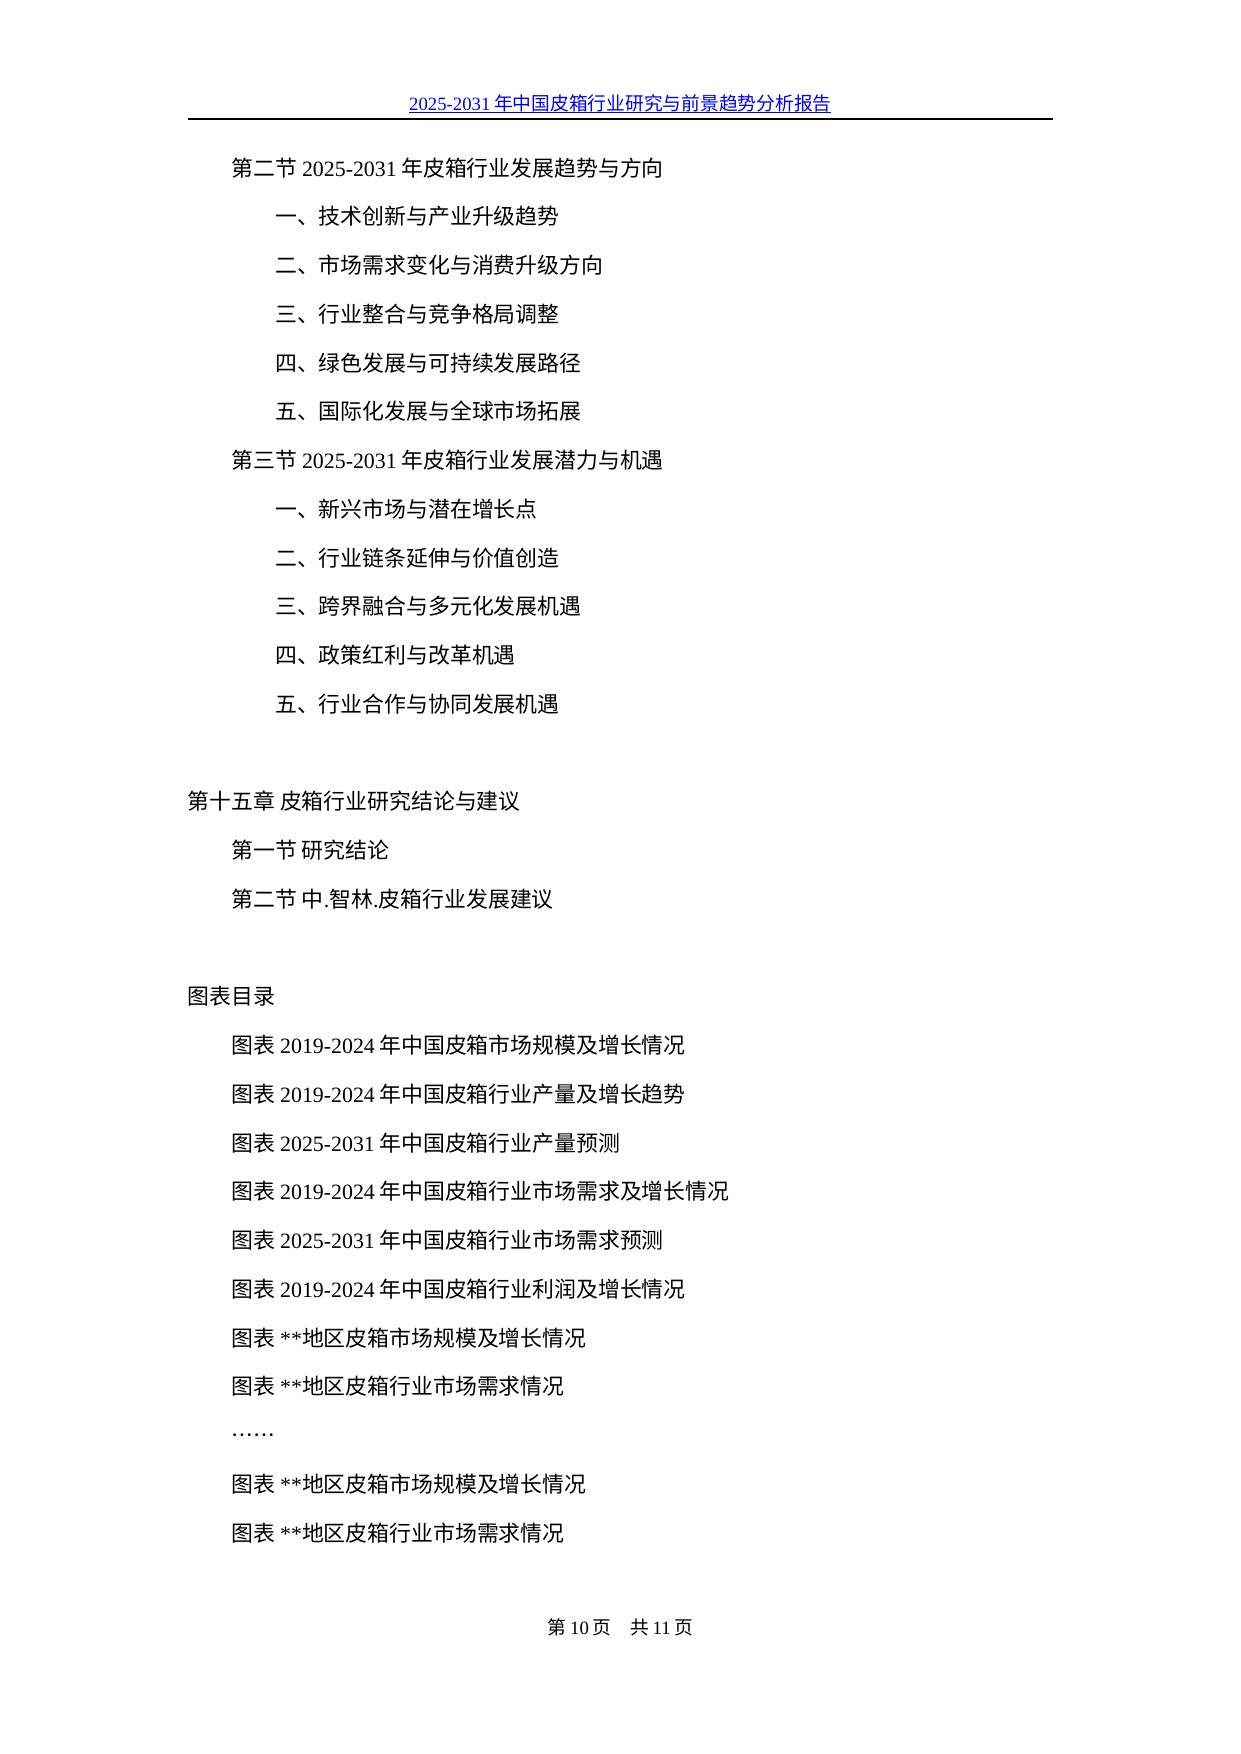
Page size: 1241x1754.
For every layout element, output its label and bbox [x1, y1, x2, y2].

text [187, 150, 1053, 1548]
